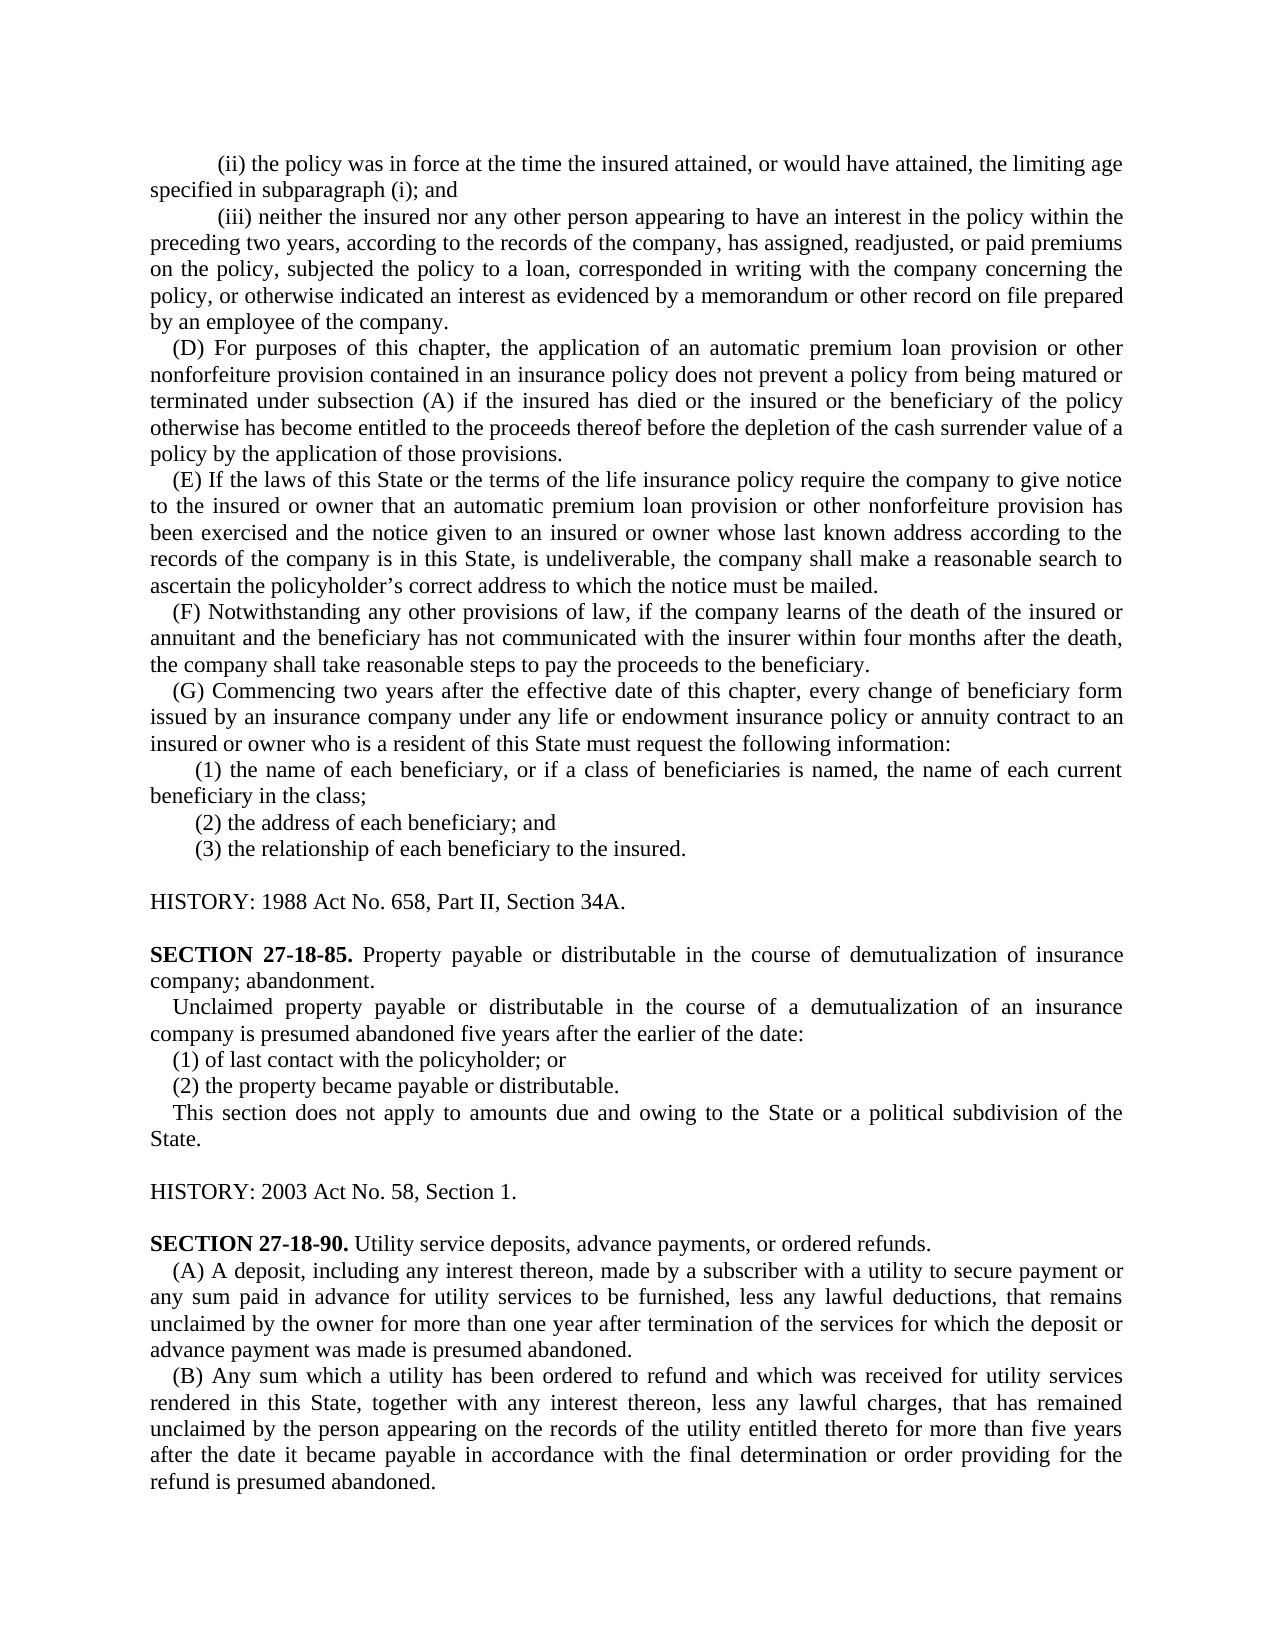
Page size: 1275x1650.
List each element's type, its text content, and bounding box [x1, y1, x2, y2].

text (2) the address of each beneficiary; and [150, 809, 1125, 835]
text (F) Notwithstanding any other provisions of law, if the company learns of the death of the insured or annuitant and the beneficiary has not communicated with the insurer within four months after the death, the company shall take reasonable steps to pay the proceeds to the beneficiary. [150, 598, 1125, 677]
text Unclaimed property payable or distributable in the course of a demutualization of an insurance company is presumed abandoned five years after the earlier of the date: [150, 993, 1125, 1046]
text HISTORY: 2003 Act No. 58, Section 1. [150, 1178, 1125, 1204]
text (1) the name of each beneficiary, or if a class of beneficiaries is named, the name of each current beneficiary in the class; [150, 756, 1125, 809]
text This section does not apply to amounts due and owing to the State or a political subdivision of the State. [150, 1099, 1125, 1151]
text SECTION 27-18-90. Utility service deposits, advance payments, or ordered refunds. [150, 1231, 1125, 1257]
text (E) If the laws of this State or the terms of the life insurance policy require the company to give notice to the insured or owner that an automatic premium loan provision or other nonforfeiture provision has been exercised and the notice given to an insured or owner whose last known address according to the records of the company is in this State, is undeliverable, the company shall make a reasonable search to ascertain the policyholder’s correct address to which the notice must be mailed. [150, 466, 1125, 598]
text (2) the property became payable or distributable. [150, 1072, 1125, 1099]
text SECTION 27-18-85. Property payable or distributable in the course of demutualization of insurance company; abandonment. [150, 941, 1125, 993]
text (3) the relationship of each beneficiary to the insured. [150, 835, 1125, 862]
text (A) A deposit, including any interest thereon, made by a subscriber with a utility to secure payment or any sum paid in advance for utility services to be furnished, less any lawful deductions, that remains unclaimed by the owner for more than one year after termination of the services for which the deposit or advance payment was made is presumed abandoned. [150, 1257, 1125, 1362]
text (G) Commencing two years after the effective date of this chapter, every change of beneficiary form issued by an insurance company under any life or endowment insurance policy or annuity contract to an insured or owner who is a resident of this State must request the following information: [150, 677, 1125, 756]
text HISTORY: 1988 Act No. 658, Part II, Section 34A. [150, 888, 1125, 914]
text (ii) the policy was in force at the time the insured attained, or would have attained, the limiting age specified in subparagraph (i); and [150, 150, 1125, 203]
text (B) Any sum which a utility has been ordered to refund and which was received for utility services rendered in this State, together with any interest thereon, less any lawful charges, that has remained unclaimed by the person appearing on the records of the utility entitled thereto for more than five years after the date it became payable in accordance with the final determination or order providing for the refund is presumed abandoned. [150, 1362, 1125, 1494]
text (1) of last contact with the policyholder; or [150, 1046, 1125, 1072]
text (iii) neither the insured nor any other person appearing to have an interest in the policy within the preceding two years, according to the records of the company, has assigned, readjusted, or paid premiums on the policy, subjected the policy to a loan, corresponded in writing with the company concerning the policy, or otherwise indicated an interest as evidenced by a memorandum or other record on file prepared by an employee of the company. [150, 203, 1125, 334]
text (D) For purposes of this chapter, the application of an automatic premium loan provision or other nonforfeiture provision contained in an insurance policy does not prevent a policy from being matured or terminated under subsection (A) if the insured has died or the insured or the beneficiary of the policy otherwise has become entitled to the proceeds thereof before the depletion of the cash surrender value of a policy by the application of those provisions. [150, 334, 1125, 466]
